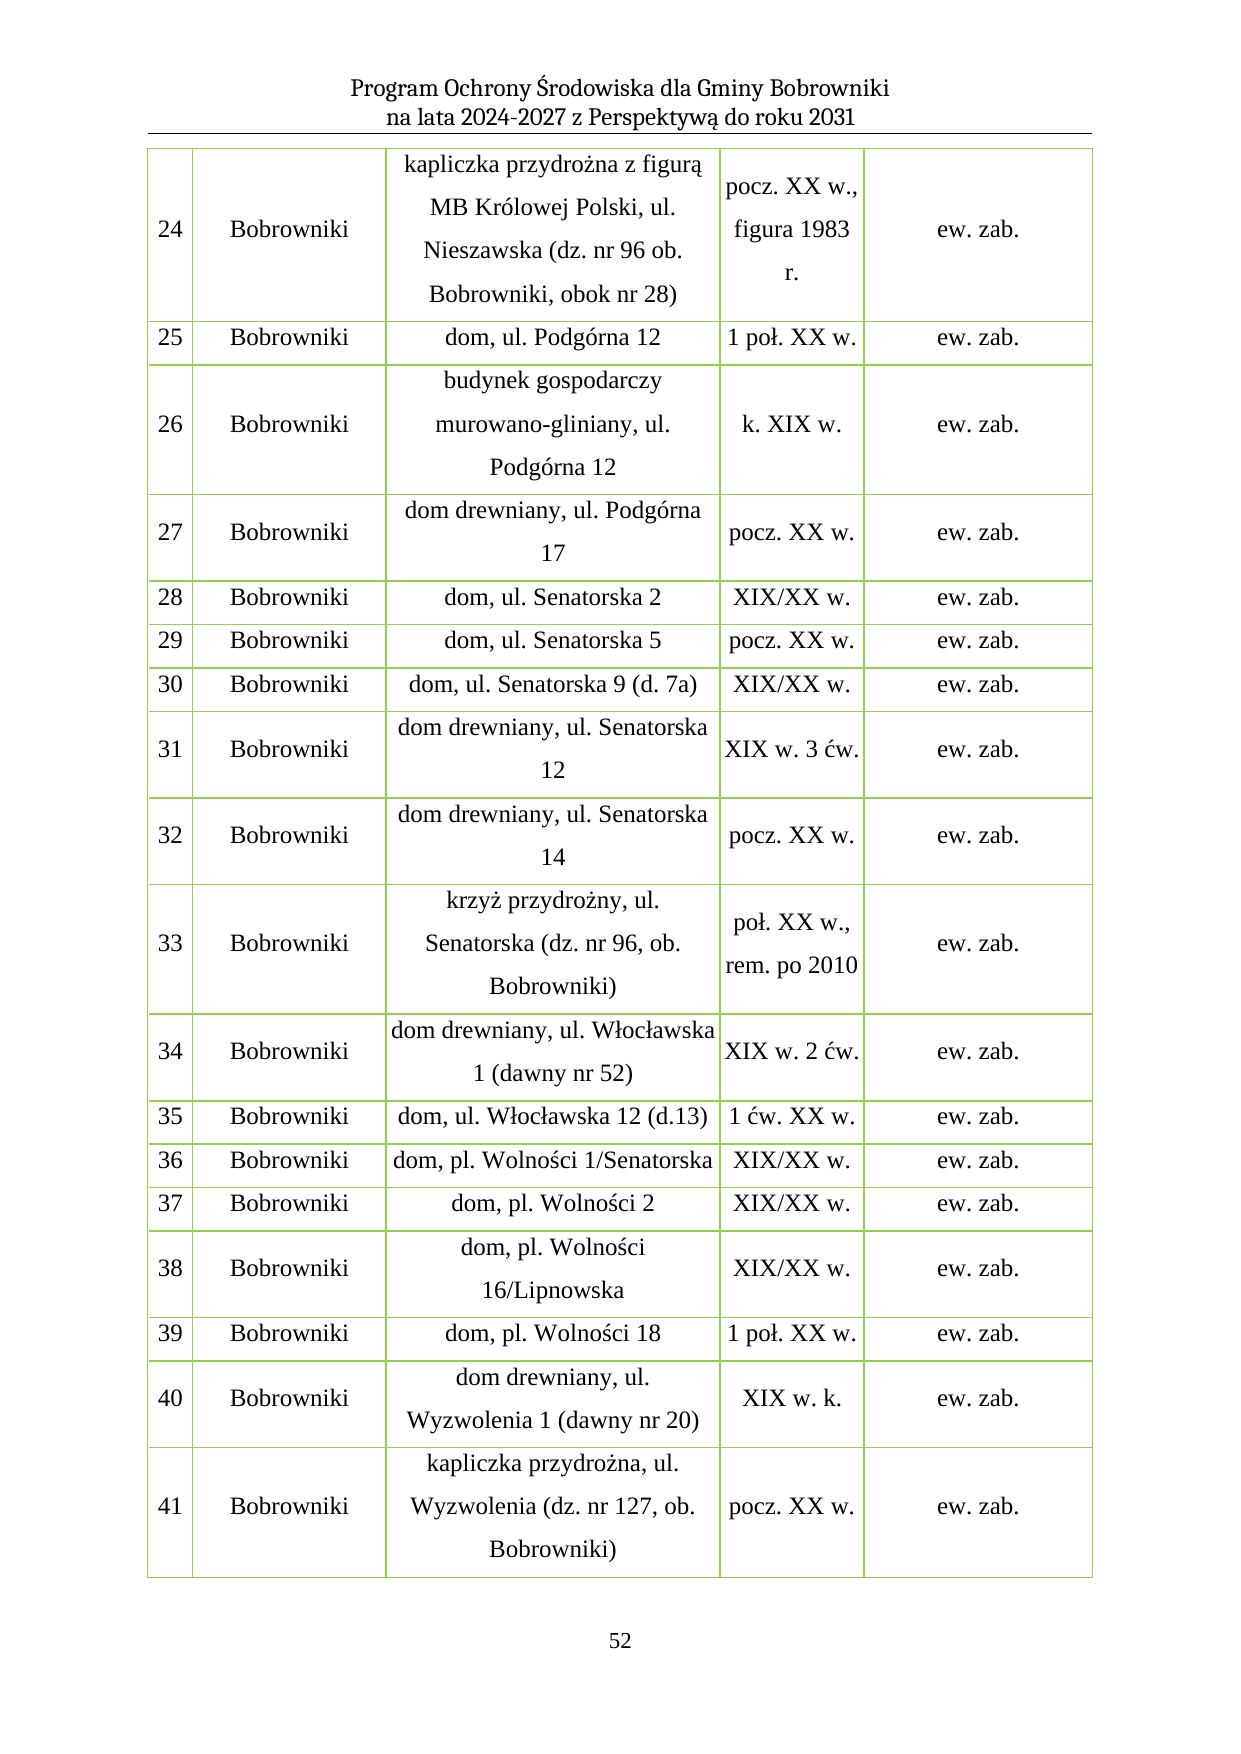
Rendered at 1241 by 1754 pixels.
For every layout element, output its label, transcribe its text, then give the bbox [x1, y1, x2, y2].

table_cell dom drewniany, ul. Podgórna 17 [387, 495, 719, 580]
table_cell Bobrowniki [193, 1102, 385, 1143]
table_cell ew. zab. [865, 495, 1092, 580]
table_cell pocz. XX w. [721, 625, 863, 667]
table_cell poł. XX w., rem. po 2010 [721, 885, 863, 1013]
table_cell XIX w. k. [721, 1362, 863, 1447]
table_cell ew. zab. [865, 669, 1092, 711]
table_cell Bobrowniki [193, 625, 385, 667]
table_cell ew. zab. [865, 1362, 1092, 1447]
table_cell ew. zab. [865, 582, 1092, 624]
table_cell 29 [148, 625, 192, 667]
table_cell 32 [148, 798, 192, 884]
table_cell Bobrowniki [193, 799, 385, 884]
table_cell k. XIX w. [721, 366, 863, 494]
table_cell ew. zab. [865, 1102, 1092, 1143]
table_cell Bobrowniki [193, 712, 385, 797]
table_cell dom, pl. Wolności 1/Senatorska [387, 1145, 719, 1187]
table_cell dom, pl. Wolności 2 [387, 1188, 719, 1230]
table_cell 1 poł. XX w. [721, 1318, 863, 1360]
table_cell 41 [148, 1448, 192, 1576]
table_cell 26 [148, 365, 192, 494]
table_cell 33 [148, 885, 192, 1013]
table_cell ew. zab. [865, 1188, 1092, 1230]
table_cell dom, ul. Włocławska 12 (d.13) [387, 1102, 719, 1143]
table_cell ew. zab. [865, 625, 1092, 667]
table_cell 1 ćw. XX w. [721, 1102, 863, 1143]
table_cell Bobrowniki [193, 1145, 385, 1187]
table_cell Bobrowniki [193, 322, 385, 364]
table_cell dom drewniany, ul. Senatorska 12 [387, 712, 719, 797]
table_cell 40 [148, 1361, 192, 1447]
table_cell 37 [148, 1188, 192, 1230]
table_cell 35 [148, 1101, 192, 1143]
table_cell XIX w. 2 ćw. [721, 1015, 863, 1100]
table_cell dom, ul. Senatorska 5 [387, 625, 719, 667]
table_cell Bobrowniki [193, 1318, 385, 1360]
table_cell dom, pl. Wolności 16/Lipnowska [387, 1232, 719, 1317]
table_cell ew. zab. [865, 712, 1092, 797]
table_cell dom drewniany, ul. Senatorska 14 [387, 799, 719, 884]
table_cell XIX/XX w. [721, 582, 863, 624]
table_cell kapliczka przydrożna z figurą MB Królowej Polski, ul. Nieszawska (dz. nr 96 ob. Bobrowniki, obok nr 28) [387, 149, 719, 321]
table_cell Bobrowniki [193, 669, 385, 711]
table_cell Bobrowniki [193, 1448, 385, 1576]
table_cell 25 [148, 322, 192, 364]
table_cell pocz. XX w. [721, 495, 863, 580]
table_cell budynek gospodarczy murowano-gliniany, ul. Podgórna 12 [387, 366, 719, 494]
table_cell ew. zab. [865, 149, 1092, 321]
table_cell ew. zab. [865, 799, 1092, 884]
table_cell Bobrowniki [193, 885, 385, 1013]
table_cell Bobrowniki [193, 1362, 385, 1447]
table_cell ew. zab. [865, 322, 1092, 364]
table_cell ew. zab. [865, 1232, 1092, 1317]
table_cell kapliczka przydrożna, ul. Wyzwolenia (dz. nr 127, ob. Bobrowniki) [387, 1448, 719, 1576]
table_cell pocz. XX w. [721, 799, 863, 884]
table_cell Bobrowniki [193, 1188, 385, 1230]
table_cell dom, ul. Senatorska 2 [387, 582, 719, 624]
table_cell dom drewniany, ul. Wyzwolenia 1 (dawny nr 20) [387, 1362, 719, 1447]
table_cell XIX w. 3 ćw. [721, 712, 863, 797]
table_cell 38 [148, 1231, 192, 1317]
table_cell dom, ul. Podgórna 12 [387, 322, 719, 364]
table_cell XIX/XX w. [721, 1145, 863, 1187]
table_cell 31 [148, 712, 192, 797]
table_cell ew. zab. [865, 366, 1092, 494]
table_cell dom, pl. Wolności 18 [387, 1318, 719, 1360]
table_cell 28 [148, 581, 192, 624]
table_cell pocz. XX w., figura 1983 r. [721, 149, 863, 321]
table_cell ew. zab. [865, 1318, 1092, 1360]
table_cell ew. zab. [865, 885, 1092, 1013]
table_cell 34 [148, 1014, 192, 1100]
table_cell Bobrowniki [193, 495, 385, 580]
table_cell 27 [148, 495, 192, 580]
table_cell XIX/XX w. [721, 1188, 863, 1230]
table_cell Bobrowniki [193, 149, 385, 321]
table_cell Bobrowniki [193, 366, 385, 494]
table_cell 1 poł. XX w. [721, 322, 863, 364]
table_cell krzyż przydrożny, ul. Senatorska (dz. nr 96, ob. Bobrowniki) [387, 885, 719, 1013]
table_cell ew. zab. [865, 1015, 1092, 1100]
table_cell dom drewniany, ul. Włocławska 1 (dawny nr 52) [387, 1015, 719, 1100]
table_cell XIX/XX w. [721, 669, 863, 711]
table_cell Bobrowniki [193, 1015, 385, 1100]
table_cell ew. zab. [865, 1145, 1092, 1187]
table_cell ew. zab. [865, 1448, 1092, 1576]
table_cell Bobrowniki [193, 1232, 385, 1317]
table_cell Bobrowniki [193, 582, 385, 624]
table_cell pocz. XX w. [721, 1448, 863, 1576]
table_cell dom, ul. Senatorska 9 (d. 7a) [387, 669, 719, 711]
table_cell 24 [148, 149, 192, 321]
table_cell XIX/XX w. [721, 1232, 863, 1317]
table_cell 30 [148, 668, 192, 711]
table_cell 36 [148, 1144, 192, 1187]
table_cell 39 [148, 1318, 192, 1360]
